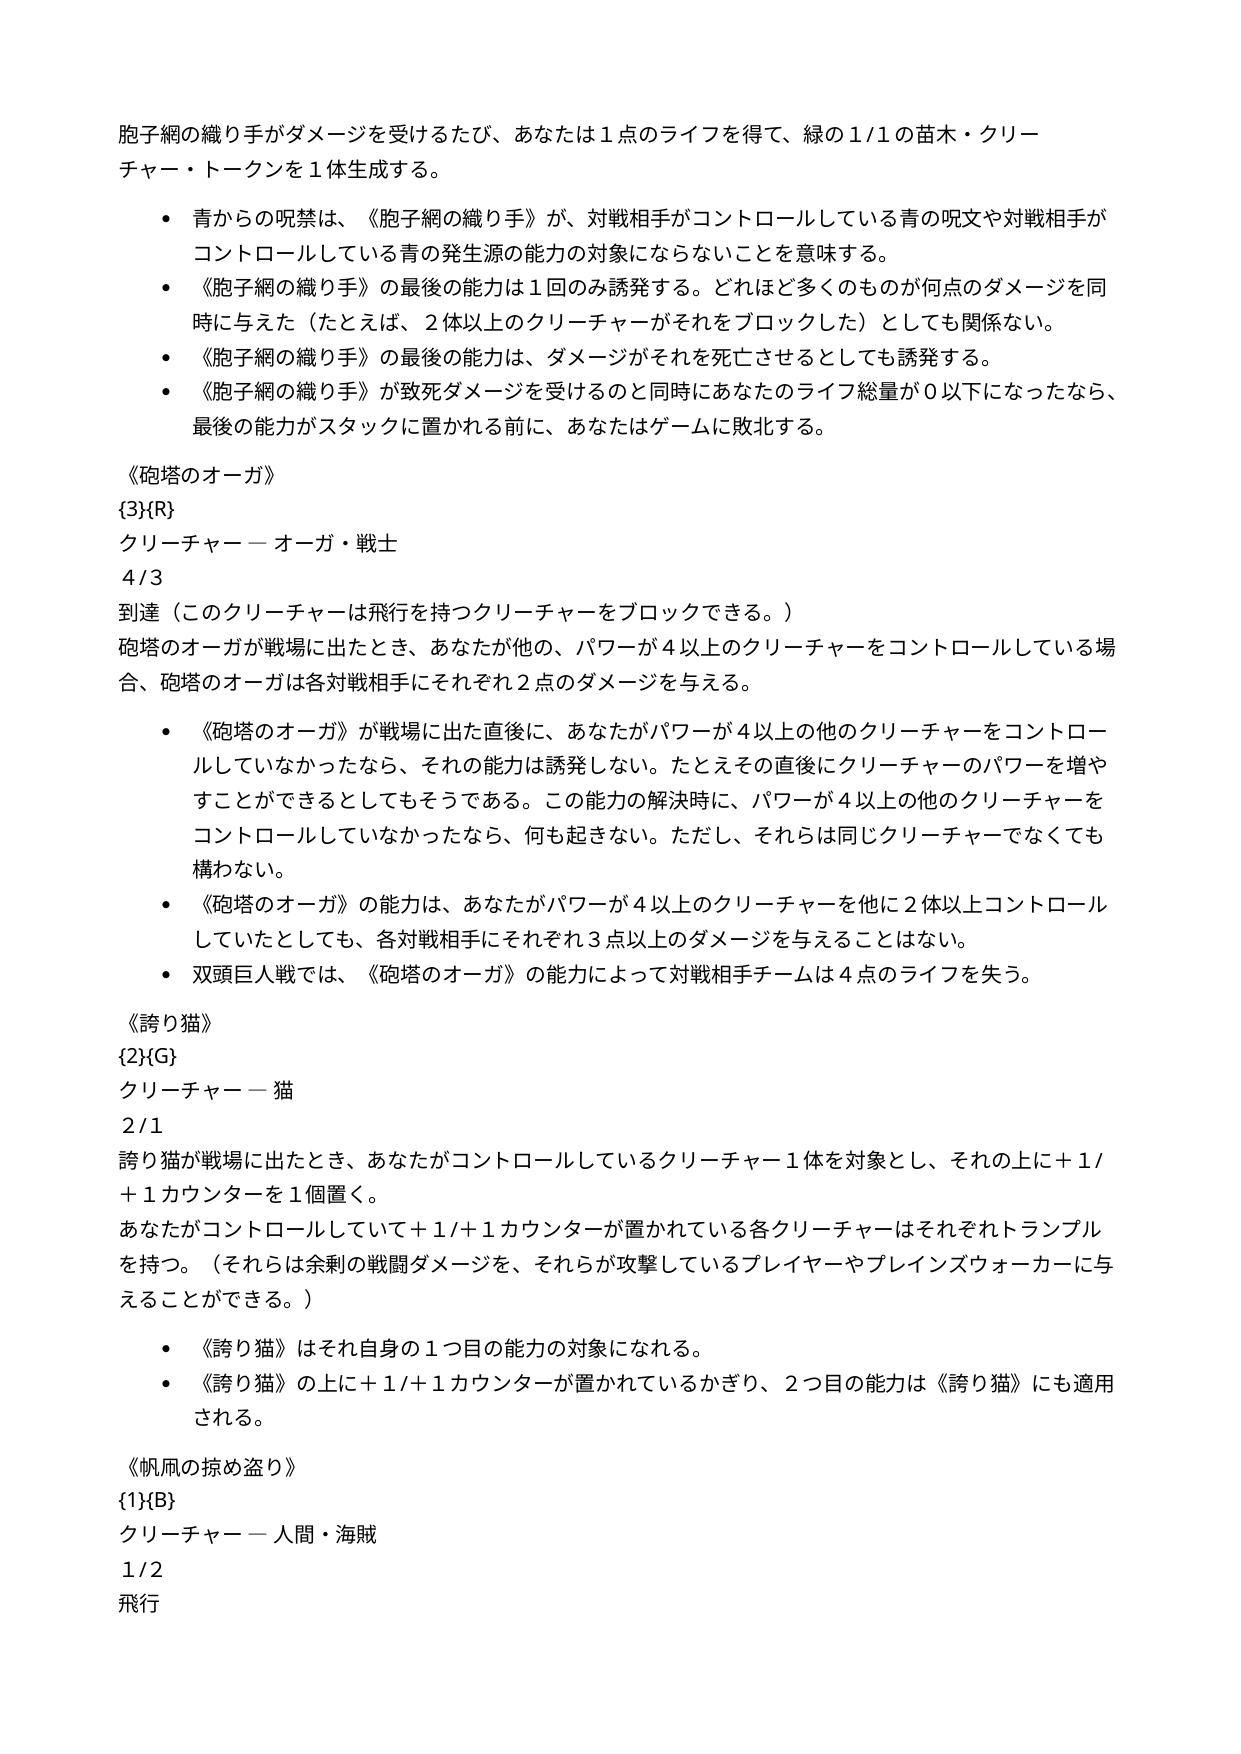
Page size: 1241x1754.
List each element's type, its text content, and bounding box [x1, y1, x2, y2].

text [118, 1451, 1122, 1618]
list 《胞子網の織り手》の最後の能力は１回のみ誘発する。どれほど多くのものが何点のダメージを同時に与えた（たとえば、２体以上のクリーチャーがそれをブロックした）としても関係ない。 [162, 272, 1122, 336]
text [118, 118, 1122, 183]
list 《誇り猫》の上に＋１/＋１カウンターが置かれているかぎり、２つ目の能力は《誇り猫》にも適用される。 [162, 1367, 1122, 1432]
text 《誇り猫》 {2}{G} クリーチャー ― 猫 ２/１ 誇り猫が戦場に出たとき、あなたがコントロールしているクリーチャー１体を対象とし、それの上に＋１/＋１カウンターを１個置く。 あなたがコントロールしていて＋１/＋１カウンターが置かれている各クリーチャーはそれぞれトランプルを持つ。（それらは余剰の戦闘ダメージを、それらが攻撃しているプレイヤーやプレインズウォーカーに与えることができる。） [118, 1007, 1122, 1313]
list 《胞子網の織り手》の最後の能力は、ダメージがそれを死亡させるとしても誘発する。 [162, 341, 1122, 371]
list 《砲塔のオーガ》の能力は、あなたがパワーが４以上のクリーチャーを他に２体以上コントロールしていたとしても、各対戦相手にそれぞれ３点以上のダメージを与えることはない。 [162, 888, 1122, 953]
list 双頭巨人戦では、《砲塔のオーガ》の能力によって対戦相手チームは４点のライフを失う。 [162, 958, 1122, 988]
list 《誇り猫》はそれ自身の１つ目の能力の対象になれる。 [162, 1332, 1122, 1362]
text 《砲塔のオーガ》 {3}{R} クリーチャー ― オーガ・戦士 ４/３ 到達（このクリーチャーは飛行を持つクリーチャーをブロックできる。） 砲塔のオーガが戦場に出たとき、あなたが他の、パワーが４以上のクリーチャーをコントロールしている場合、砲塔のオーガは各対戦相手にそれぞれ２点のダメージを与える。 [118, 459, 1122, 696]
list 《砲塔のオーガ》が戦場に出た直後に、あなたがパワーが４以上の他のクリーチャーをコントロールしていなかったなら、それの能力は誘発しない。たとえその直後にクリーチャーのパワーを増やすことができるとしてもそうである。この能力の解決時に、パワーが４以上の他のクリーチャーをコントロールしていなかったなら、何も起きない。ただし、それらは同じクリーチャーでなくても構わない。 [162, 715, 1122, 884]
list 《胞子網の織り手》が致死ダメージを受けるのと同時にあなたのライフ総量が０以下になったなら、最後の能力がスタックに置かれる前に、あなたはゲームに敗北する。 [162, 376, 1122, 441]
list 青からの呪禁は、《胞子網の織り手》が、対戦相手がコントロールしている青の呪文や対戦相手がコントロールしている青の発生源の能力の対象にならないことを意味する。 [162, 202, 1122, 267]
